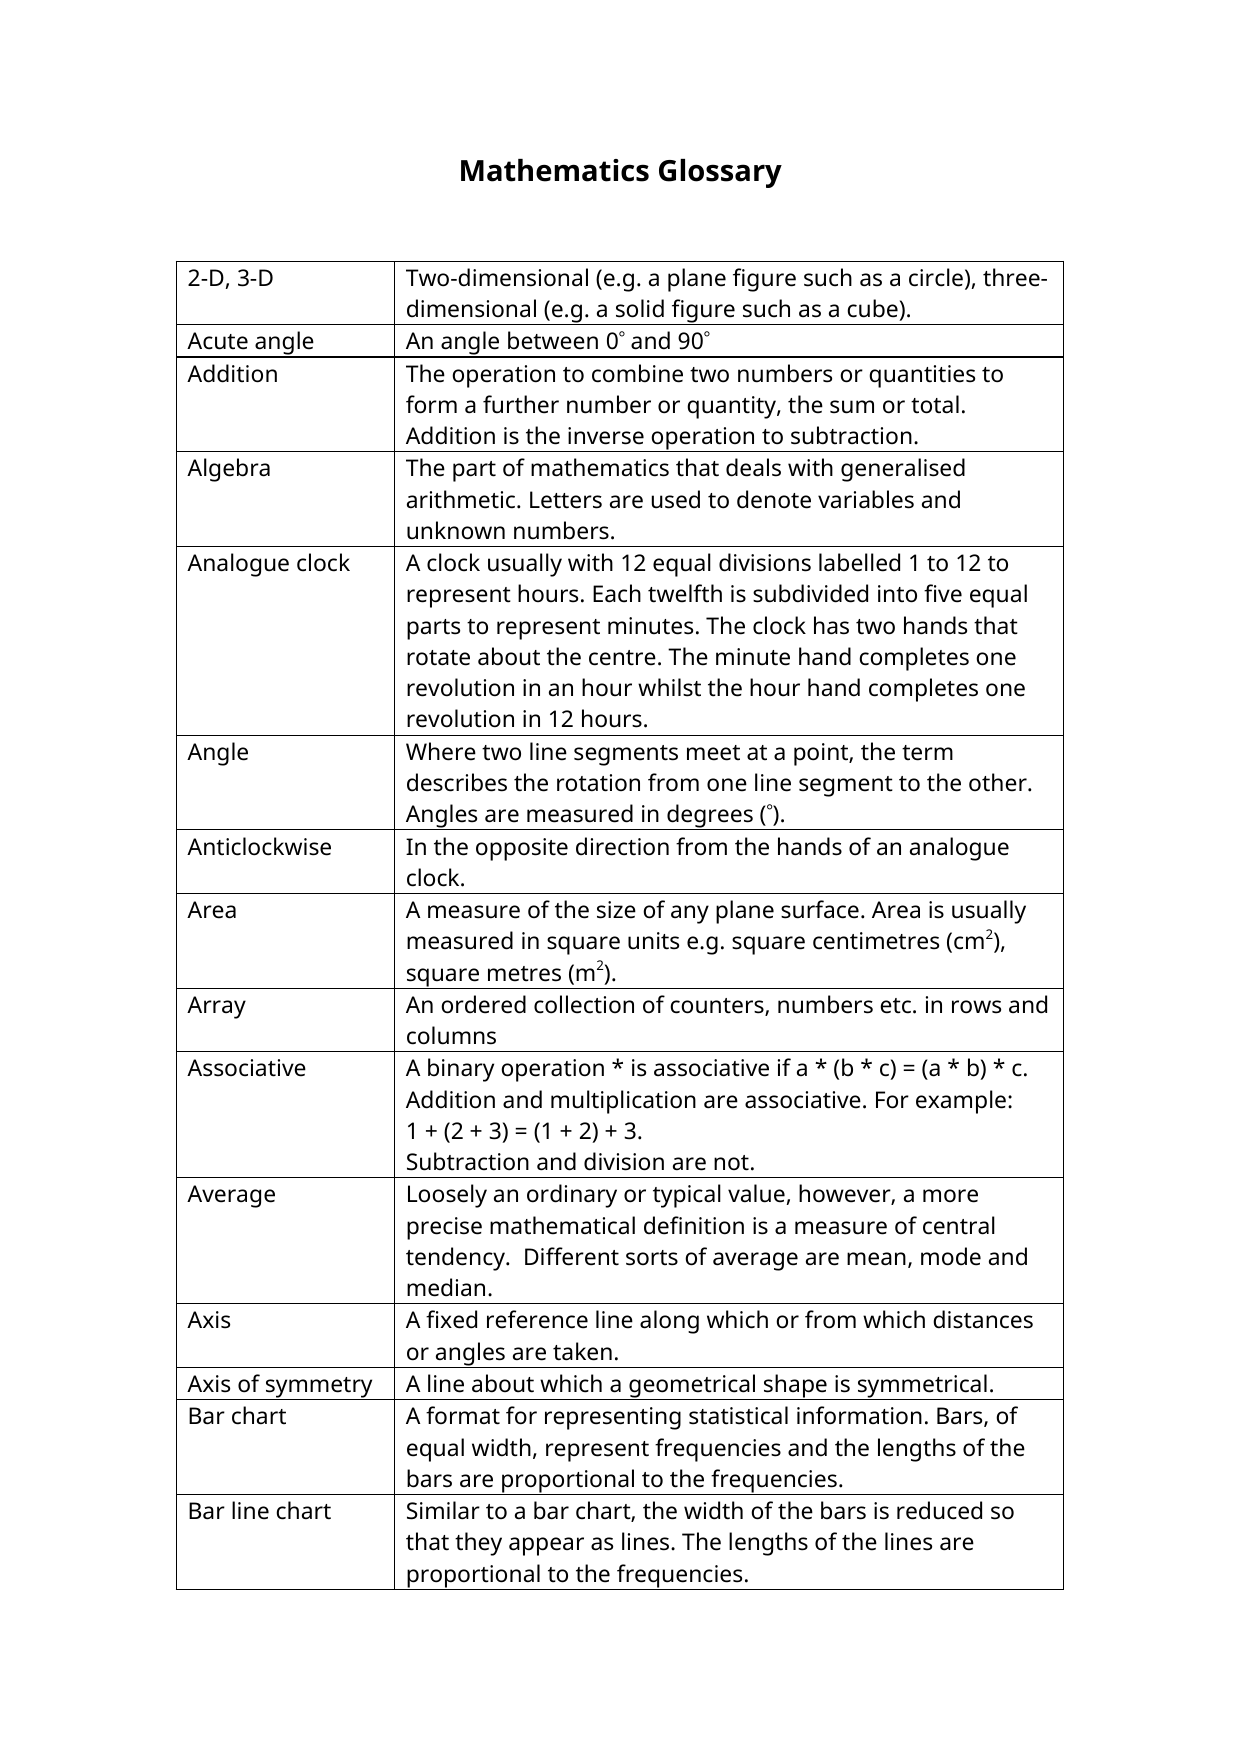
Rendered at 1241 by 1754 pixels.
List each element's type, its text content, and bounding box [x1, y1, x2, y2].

table_cell Loosely an ordinary or typical value, however, a more precise mathematical definition is a measure of central tendency. Different sorts of average are mean, mode and median. [395, 1178, 1063, 1303]
table_cell Addition [177, 358, 394, 451]
table_cell A format for representing statistical information. Bars, of equal width, represent frequencies and the lengths of the bars are proportional to the frequencies. [395, 1400, 1063, 1494]
table_cell Angle [177, 736, 394, 829]
table_cell Anticlockwise [177, 830, 394, 893]
table_cell Axis [177, 1304, 394, 1367]
table_cell Acute angle [177, 325, 394, 356]
table_cell A binary operation * is associative if a * (b * c) = (a * b) * c. Addition and multiplication are associative. For example: 1 + (2 + 3) = (1 + 2) + 3. Subtraction and division are not. [395, 1052, 1063, 1177]
table_cell Similar to a bar chart, the width of the bars is reduced so that they appear as lines. The lengths of the lines are proportional to the frequencies. [395, 1495, 1063, 1589]
table_cell Area [177, 894, 394, 988]
table_cell Axis of symmetry [177, 1368, 394, 1399]
table_cell An angle between 0 and 90 [395, 325, 1063, 356]
table_cell Associative [177, 1052, 394, 1177]
table_cell Bar chart [177, 1400, 394, 1494]
table_cell The operation to combine two numbers or quantities to form a further number or quantity, the sum or total. Addition is the inverse operation to subtraction. [395, 358, 1063, 451]
table_cell The part of mathematics that deals with generalised arithmetic. Letters are used to denote variables and unknown numbers. [395, 452, 1063, 546]
table_cell Algebra [177, 452, 394, 546]
table_cell Average [177, 1178, 394, 1303]
table_cell A measure of the size of any plane surface. Area is usually measured in square units e.g. square centimetres (cm2), square metres (m2). [395, 894, 1063, 988]
table_header 2-D, 3-D [177, 262, 394, 324]
table_cell Array [177, 989, 394, 1051]
table_cell In the opposite direction from the hands of an analogue clock. [395, 830, 1063, 893]
table_cell Bar line chart [177, 1495, 394, 1589]
text Mathematics Glossary [187, 150, 1053, 190]
table_cell A clock usually with 12 equal divisions labelled 1 to 12 to represent hours. Each twelfth is subdivided into five equal parts to represent minutes. The clock has two hands that rotate about the centre. The minute hand completes one revolution in an hour whilst the hour hand completes one revolution in 12 hours. [395, 547, 1063, 734]
table_cell A fixed reference line along which or from which distances or angles are taken. [395, 1304, 1063, 1367]
table_header Two-dimensional (e.g. a plane figure such as a circle), three-dimensional (e.g. a solid figure such as a cube). [395, 262, 1063, 324]
table_cell A line about which a geometrical shape is symmetrical. [395, 1368, 1063, 1399]
table_cell Analogue clock [177, 547, 394, 734]
table_cell Where two line segments meet at a point, the term describes the rotation from one line segment to the other. Angles are measured in degrees (). [395, 736, 1063, 829]
table_cell An ordered collection of counters, numbers etc. in rows and columns [395, 989, 1063, 1051]
